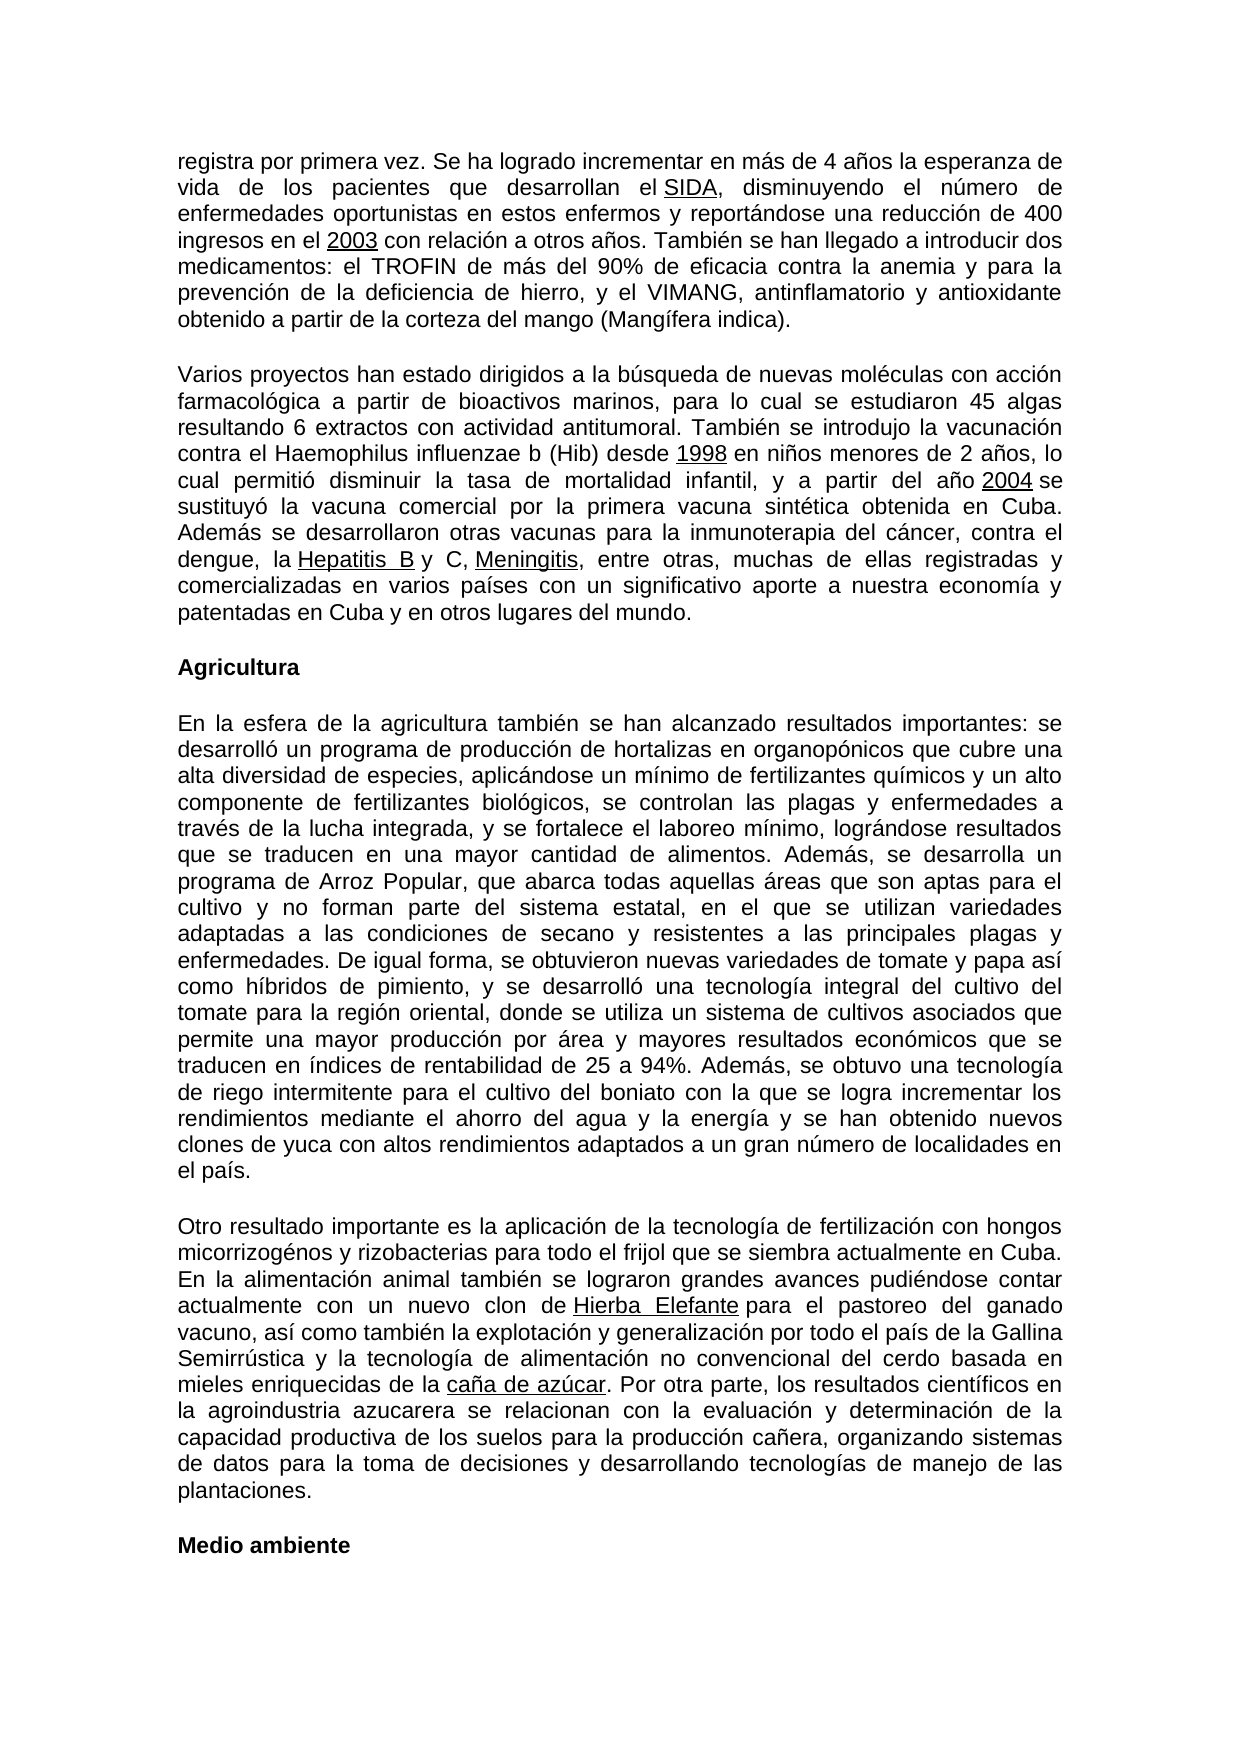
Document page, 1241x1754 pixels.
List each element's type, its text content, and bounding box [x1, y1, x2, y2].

text En la esfera de la agricultura también se han alcanzado resultados importantes: se desarrolló un programa de producción de hortalizas en organopónicos que cubre una alta diversidad de especies, aplicándose un mínimo de fertilizantes químicos y un alto componente de fertilizantes biológicos, se controlan las plagas y enfermedades a través de la lucha integrada, y se fortalece el laboreo mínimo, lográndose resultados que se traducen en una mayor cantidad de alimentos. Además, se desarrolla un programa de Arroz Popular, que abarca todas aquellas áreas que son aptas para el cultivo y no forman parte del sistema estatal, en el que se utilizan variedades adaptadas a las condiciones de secano y resistentes a las principales plagas y enfermedades. De igual forma, se obtuvieron nuevas variedades de tomate y papa así como híbridos de pimiento, y se desarrolló una tecnología integral del cultivo del tomate para la región oriental, donde se utiliza un sistema de cultivos asociados que permite una mayor producción por área y mayores resultados económicos que se traducen en índices de rentabilidad de 25 a 94%. Además, se obtuvo una tecnología de riego intermitente para el cultivo del boniato con la que se logra incrementar los rendimientos mediante el ahorro del agua y la energía y se han obtenido nuevos clones de yuca con altos rendimientos adaptados a un gran número de localidades en el país. [177, 709, 1063, 1184]
text Agricultura [177, 654, 1063, 680]
text Medio ambiente [177, 1532, 1063, 1558]
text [177, 148, 1063, 332]
text Otro resultado importante es la aplicación de la tecnología de fertilización con hongos micorrizogénos y rizobacterias para todo el frijol que se siembra actualmente en Cuba. En la alimentación animal también se lograron grandes avances pudiéndose contar actualmente con un nuevo clon de Hierba Elefante para el pastoreo del ganado vacuno, así como también la explotación y generalización por todo el país de la Gallina Semirrústica y la tecnología de alimentación no convencional del cerdo basada en mieles enriquecidas de la caña de azúcar. Por otra parte, los resultados científicos en la agroindustria azucarera se relacionan con la evaluación y determinación de la capacidad productiva de los suelos para la producción cañera, organizando sistemas de datos para la toma de decisiones y desarrollando tecnologías de manejo de las plantaciones. [177, 1213, 1063, 1503]
text Varios proyectos han estado dirigidos a la búsqueda de nuevas moléculas con acción farmacológica a partir de bioactivos marinos, para lo cual se estudiaron 45 algas resultando 6 extractos con actividad antitumoral. También se introdujo la vacunación contra el Haemophilus influenzae b (Hib) desde 1998 en niños menores de 2 años, lo cual permitió disminuir la tasa de mortalidad infantil, y a partir del año 2004 se sustituyó la vacuna comercial por la primera vacuna sintética obtenida en Cuba. Además se desarrollaron otras vacunas para la inmunoterapia del cáncer, contra el dengue, la Hepatitis B y C, Meningitis, entre otras, muchas de ellas registradas y comercializadas en varios países con un significativo aporte a nuestra economía y patentadas en Cuba y en otros lugares del mundo. [177, 361, 1063, 625]
